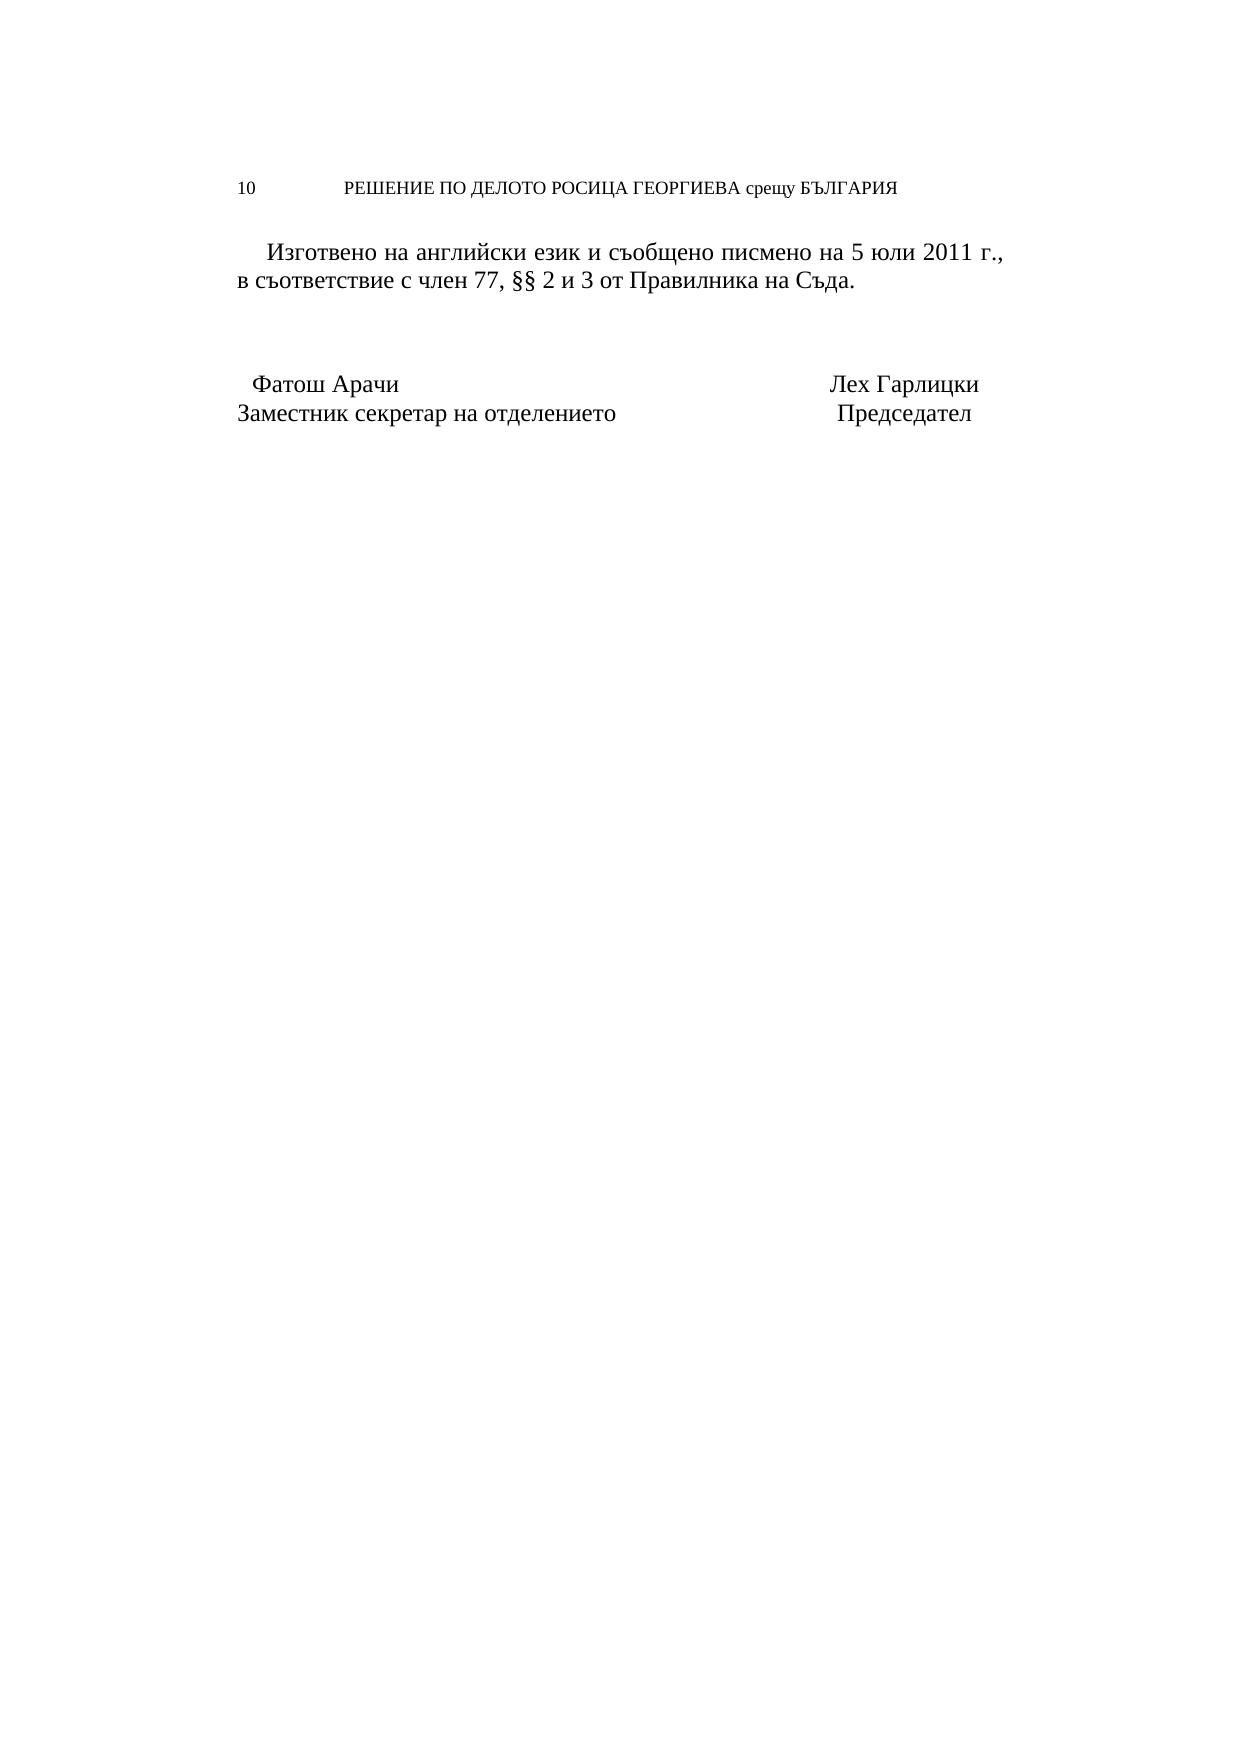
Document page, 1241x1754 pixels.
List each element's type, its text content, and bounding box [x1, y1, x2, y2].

text Изготвено на английски език и съобщено писмено на 5 юли 2011 г., в съответствие с член 77, §§ 2 и 3 от Правилника на Съда. [237, 237, 1003, 294]
text Фатош Арачи Лех Гарлицки Заместник секретар на отделението Председател [237, 369, 1003, 427]
